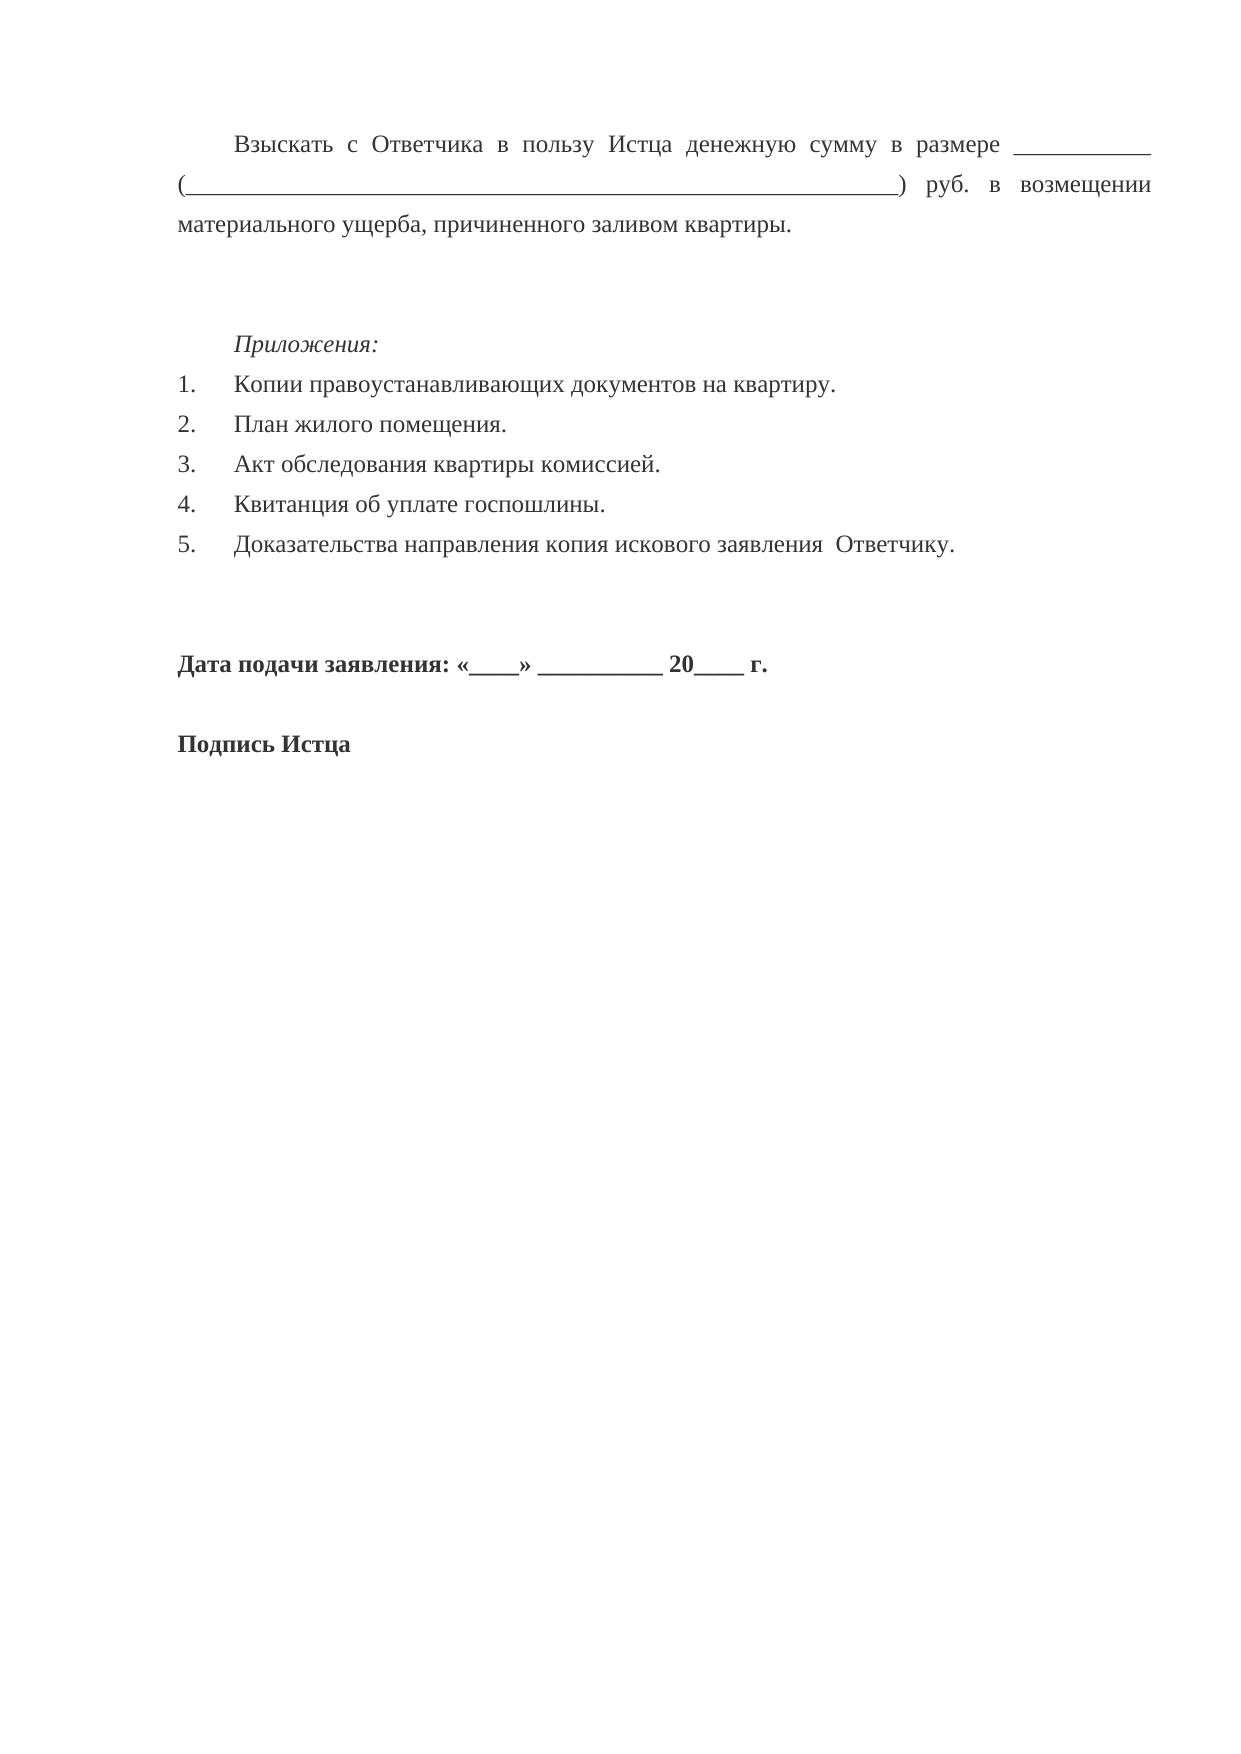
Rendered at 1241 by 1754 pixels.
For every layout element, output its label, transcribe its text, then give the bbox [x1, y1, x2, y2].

text Подпись Истца [177, 718, 1152, 758]
text 1. Копии правоустанавливающих документов на квартиру. [177, 358, 1152, 398]
text 2. План жилого помещения. [177, 398, 1152, 438]
text Приложения: [177, 318, 1152, 358]
text Дата подачи заявления: «____» __________ 20____ г. [177, 638, 1152, 678]
text Взыскать с Ответчика в пользу Истца денежную сумму в размере ___________ (_________________________________________________________) руб. в возмещении материального ущерба, причиненного заливом квартиры. [177, 118, 1152, 238]
text 4. Квитанция об уплате госпошлины. [177, 478, 1152, 518]
text 3. Акт обследования квартиры комиссией. [177, 438, 1152, 478]
text 5. Доказательства направления копия искового заявления Ответчику. [177, 518, 1152, 558]
